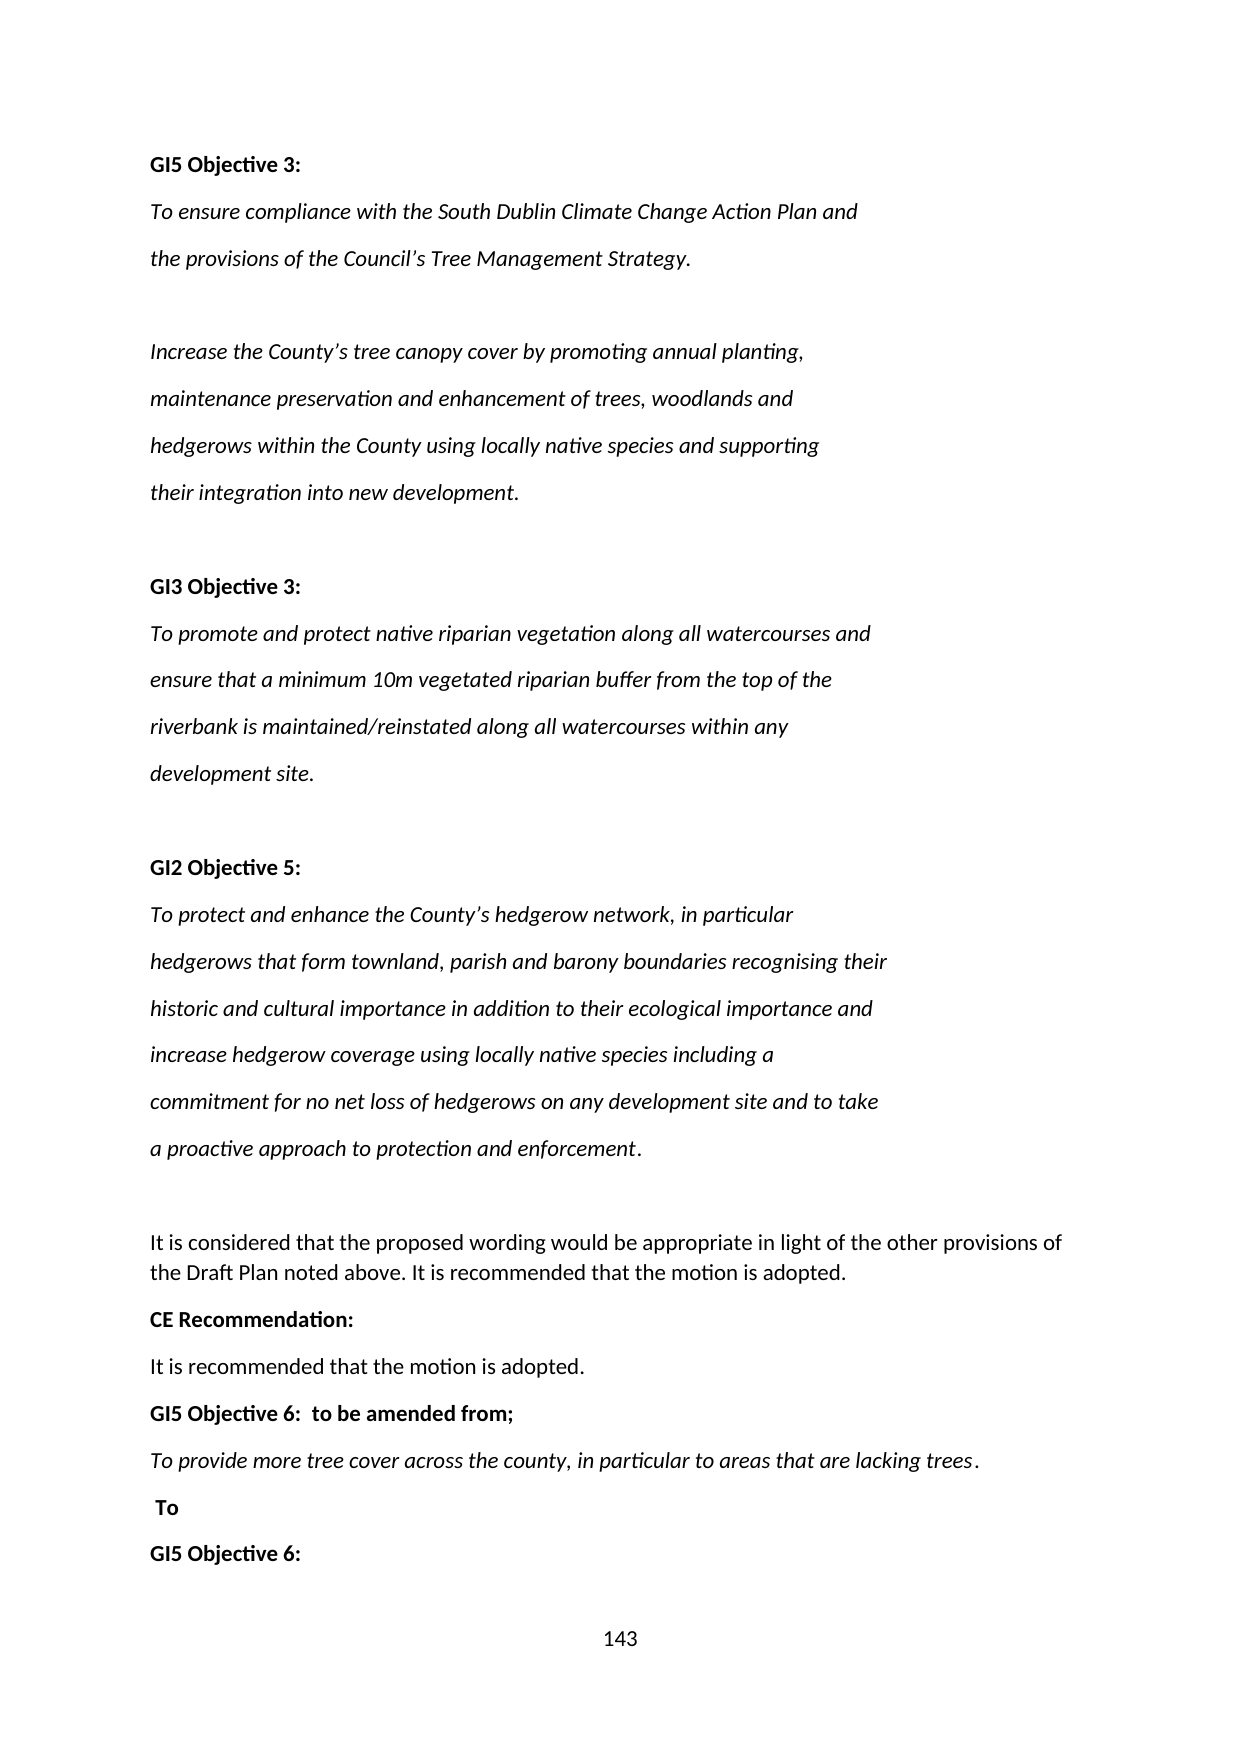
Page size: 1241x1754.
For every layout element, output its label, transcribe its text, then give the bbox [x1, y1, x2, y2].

text GI5 Objective 6: [150, 1539, 1090, 1568]
text ensure that a minimum 10m vegetated riparian buffer from the top of the [150, 666, 1090, 694]
text GI3 Objective 3: [150, 572, 1090, 600]
text hedgerows that form townland, parish and barony boundaries recognising their [150, 947, 1090, 975]
text GI5 Objective 3: [150, 150, 1090, 178]
text GI2 Objective 5: [150, 853, 1090, 881]
text hedgerows within the County using locally native species and supporting [150, 431, 1090, 459]
text riverbank is maintained/reinstated along all watercourses within any [150, 712, 1090, 741]
text To [150, 1493, 1090, 1521]
text CE Recommendation: [150, 1305, 1090, 1333]
text a proactive approach to protection and enforcement. [150, 1134, 1090, 1162]
text commitment for no net loss of hedgerows on any development site and to take [150, 1087, 1090, 1116]
text development site. [150, 759, 1090, 787]
text To ensure compliance with the South Dublin Climate Change Action Plan and [150, 197, 1090, 225]
text increase hedgerow coverage using locally native species including a [150, 1041, 1090, 1069]
text To provide more tree cover across the county, in particular to areas that are lacking trees. [150, 1446, 1090, 1474]
text To promote and protect native riparian vegetation along all watercourses and [150, 619, 1090, 647]
text It is considered that the proposed wording would be appropriate in light of the other provisions of the Draft Plan noted above. It is recommended that the motion is adopted. [150, 1228, 1090, 1286]
text historic and cultural importance in addition to their ecological importance and [150, 994, 1090, 1022]
text Increase the County’s tree canopy cover by promoting annual planting, [150, 337, 1090, 366]
text It is recommended that the motion is adopted. [150, 1352, 1090, 1380]
text maintenance preservation and enhancement of trees, woodlands and [150, 384, 1090, 412]
text GI5 Objective 6: to be amended from; [150, 1399, 1090, 1427]
text To protect and enhance the County’s hedgerow network, in particular [150, 900, 1090, 928]
text the provisions of the Council’s Tree Management Strategy. [150, 244, 1090, 272]
text their integration into new development. [150, 478, 1090, 506]
